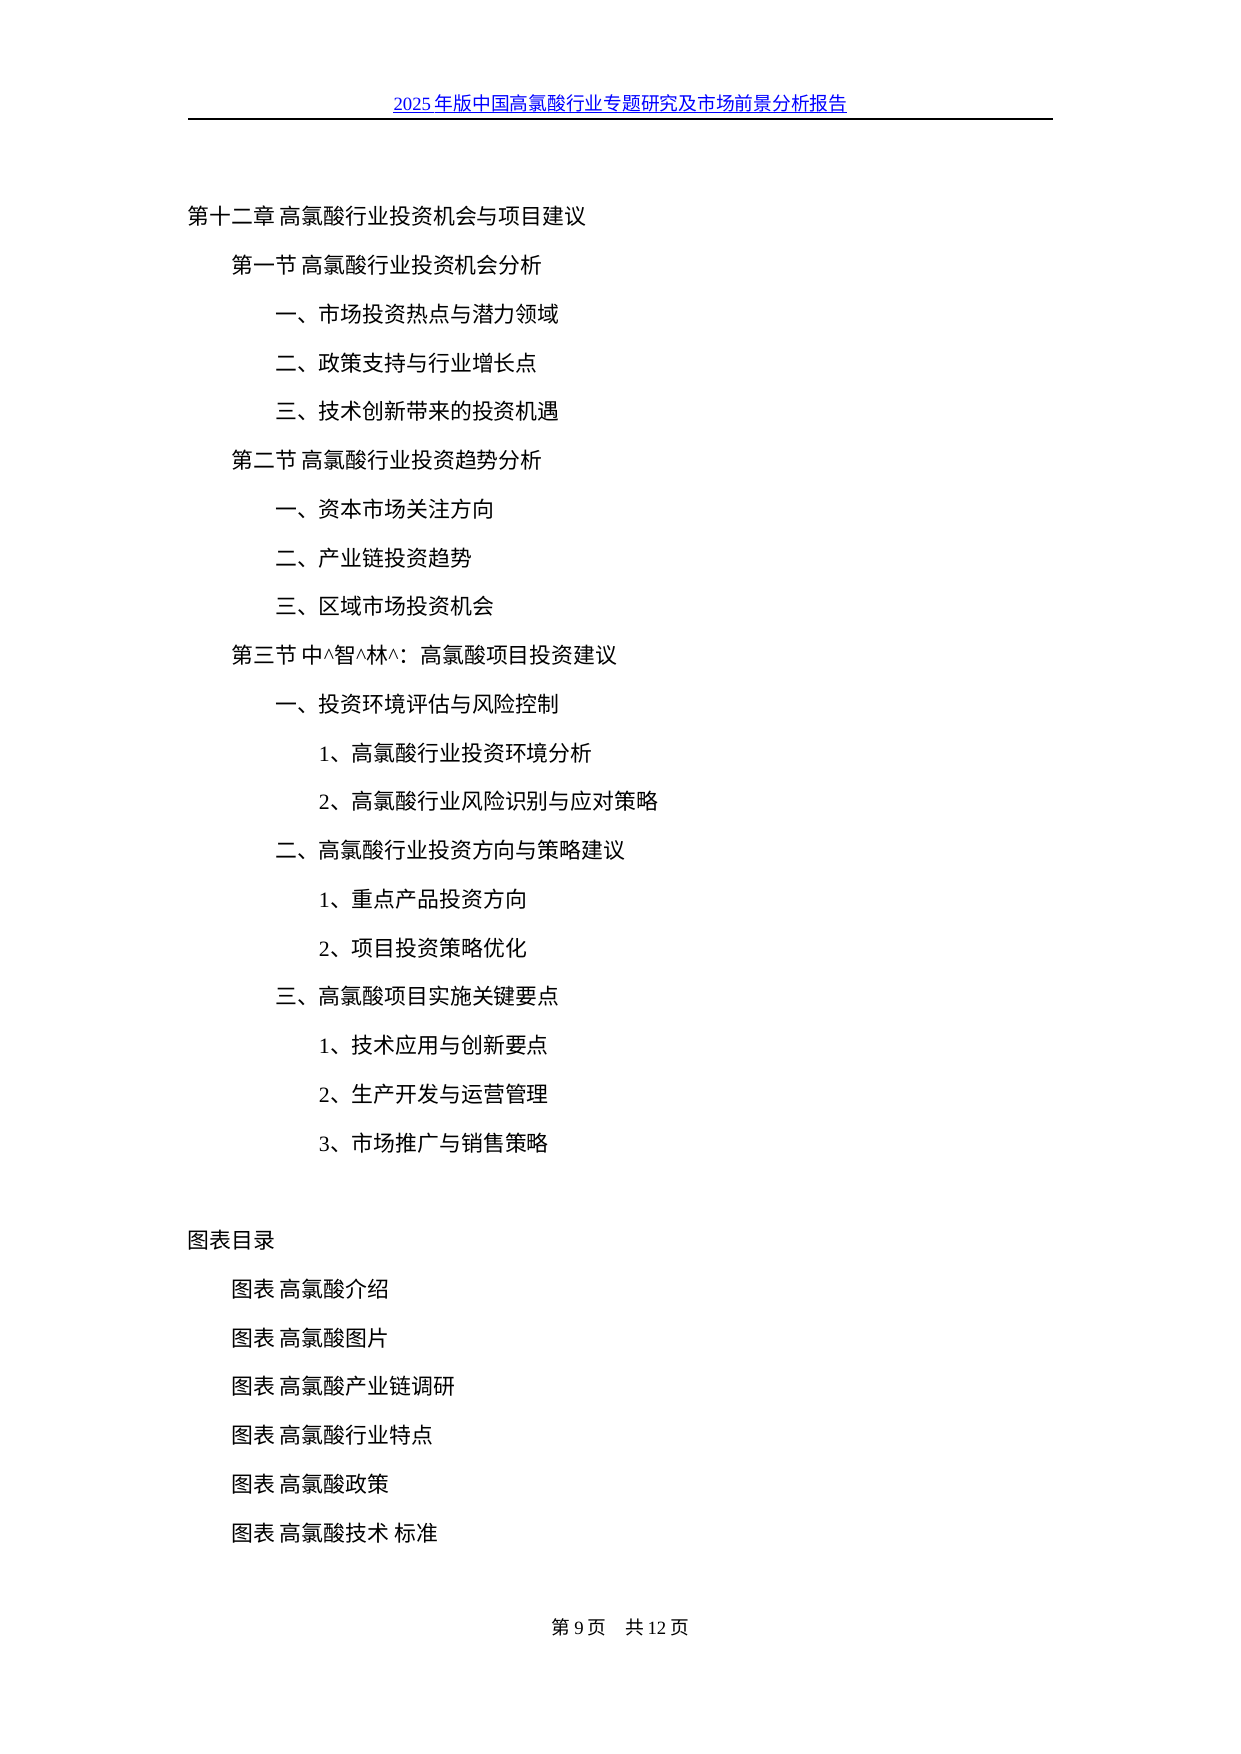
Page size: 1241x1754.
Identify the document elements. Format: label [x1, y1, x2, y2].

text [187, 150, 1053, 1548]
